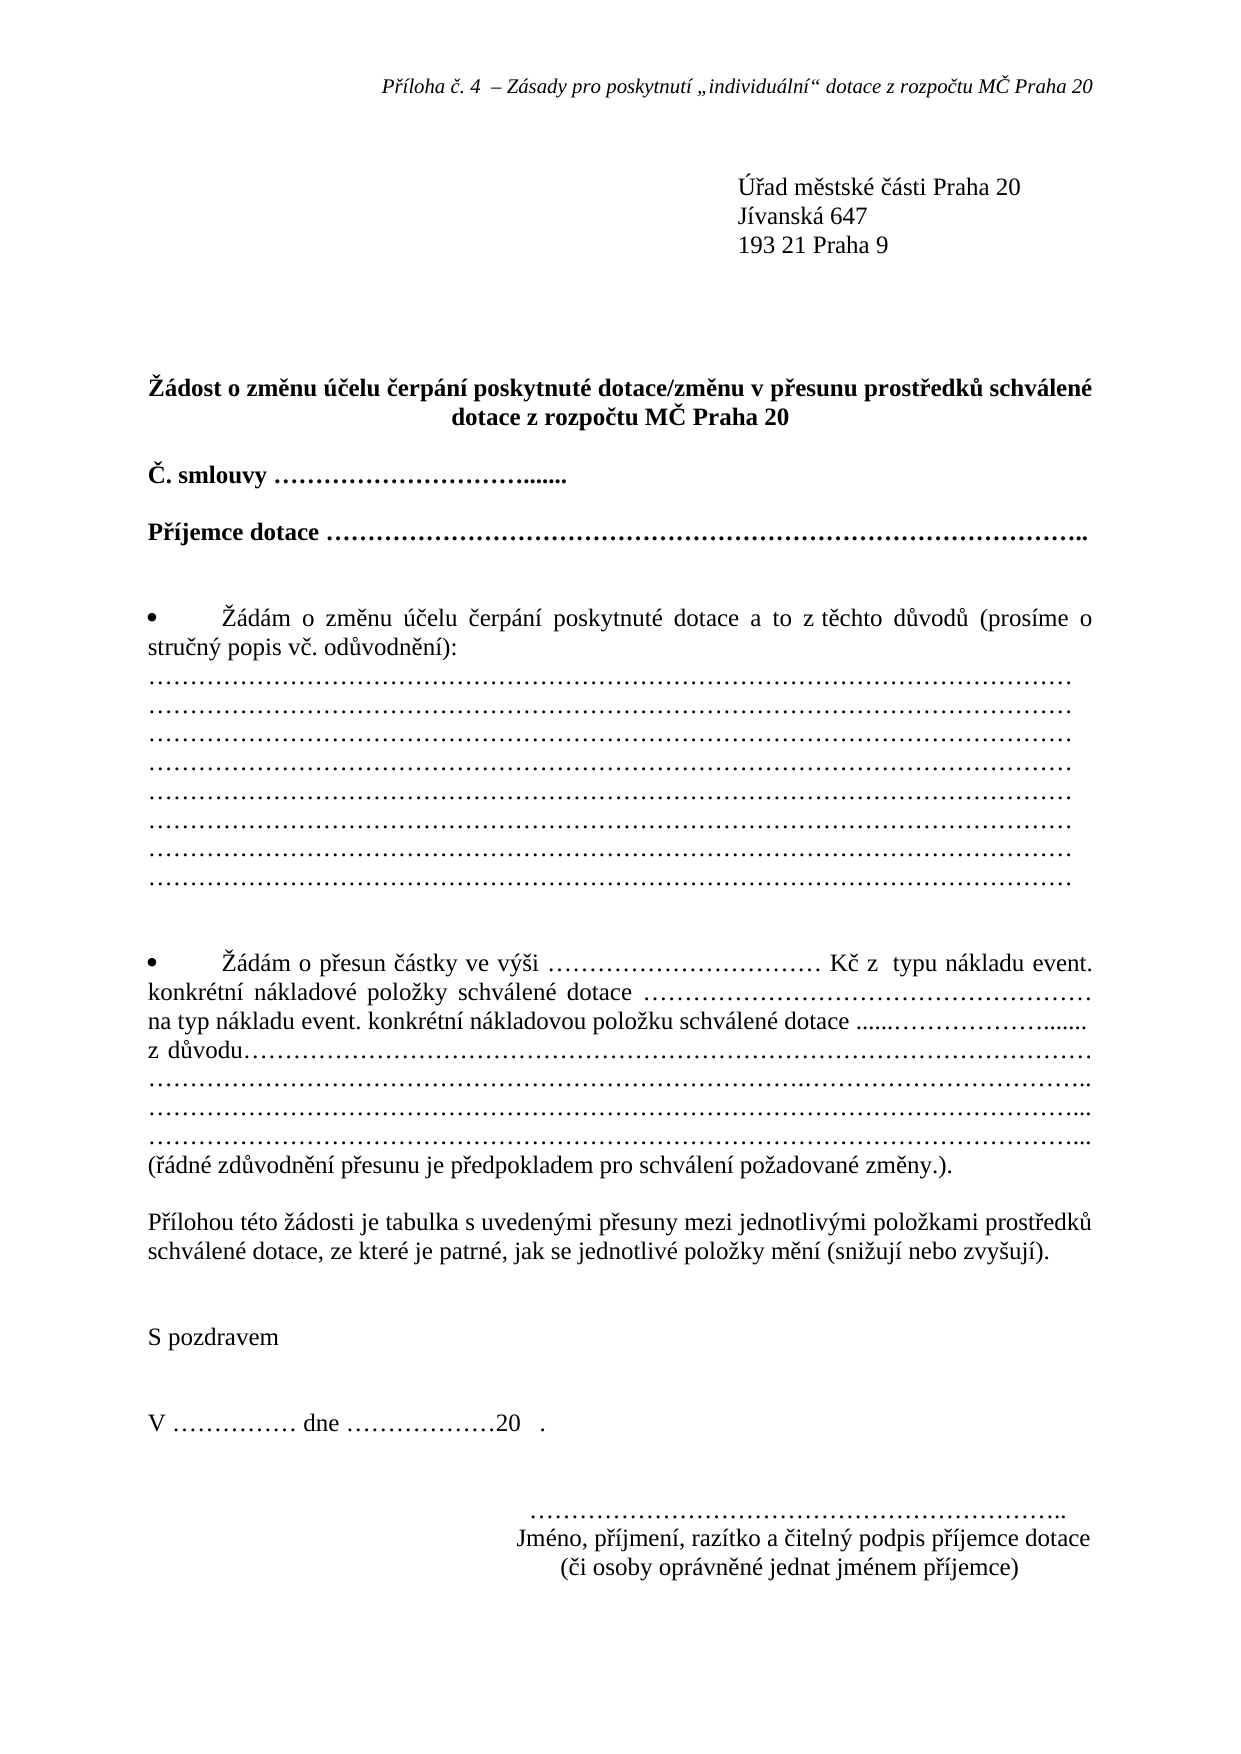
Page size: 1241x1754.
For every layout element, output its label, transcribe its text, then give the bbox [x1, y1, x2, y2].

text (či osoby oprávněné jednat jménem příjemce) [148, 1552, 1093, 1581]
text Přílohou této žádosti je tabulka s uvedenými přesuny mezi jednotlivými položkami prostředků schválené dotace, ze které je patrné, jak se jednotlivé položky mění (snižují nebo zvyšují). [148, 1207, 1093, 1265]
list Žádám o přesun částky ve výši …………………………… Kč z typu nákladu event. konkrétní nákladové položky schválené dotace ……………………………………………… na typ nákladu event. konkrétní nákladovou položku schválené dotace ......………………....... [148, 948, 1093, 1035]
text z důvodu………………………………………………………………………………………… …………………………………………………………………….…………………………….. [148, 1035, 1093, 1092]
text …………………………………………………………………………………………………………………………………………………………………………………………………………………………………………………………………………………………………………………………………………………………………………………………………………………………………………………………………………………………………………………………………………………………………………………………………………………………………………………………………………………………………………………………………………………………………………………………………………………… [148, 661, 1093, 891]
text ……………………………………………………….. [148, 1495, 1093, 1523]
text S pozdravem [148, 1322, 1093, 1351]
text 193 21 Praha 9 [664, 230, 1093, 258]
text Žádost o změnu účelu čerpání poskytnuté dotace/změnu v přesunu prostředků schválené dotace z rozpočtu MČ Praha 20 [148, 373, 1093, 431]
text Úřad městské části Praha 20 [738, 172, 1093, 201]
text Jívanská 647 [664, 201, 1093, 230]
text Příjemce dotace ……………………………………………………………………………….. [148, 517, 1093, 546]
text Jméno, příjmení, razítko a čitelný podpis příjemce dotace [148, 1523, 1093, 1552]
text …………………………………………………………………………………………………...…………………………………………………………………………………………………... [148, 1092, 1093, 1150]
text Č. smlouvy …………………………....... [148, 460, 1093, 488]
text (řádné zdůvodnění přesunu je předpokladem pro schválení požadované změny.). [148, 1150, 1093, 1178]
text V …………… dne ………………20 . [148, 1408, 1093, 1437]
list Žádám o změnu účelu čerpání poskytnuté dotace a to z těchto důvodů (prosíme o stručný popis vč. odůvodnění): [148, 603, 1093, 661]
